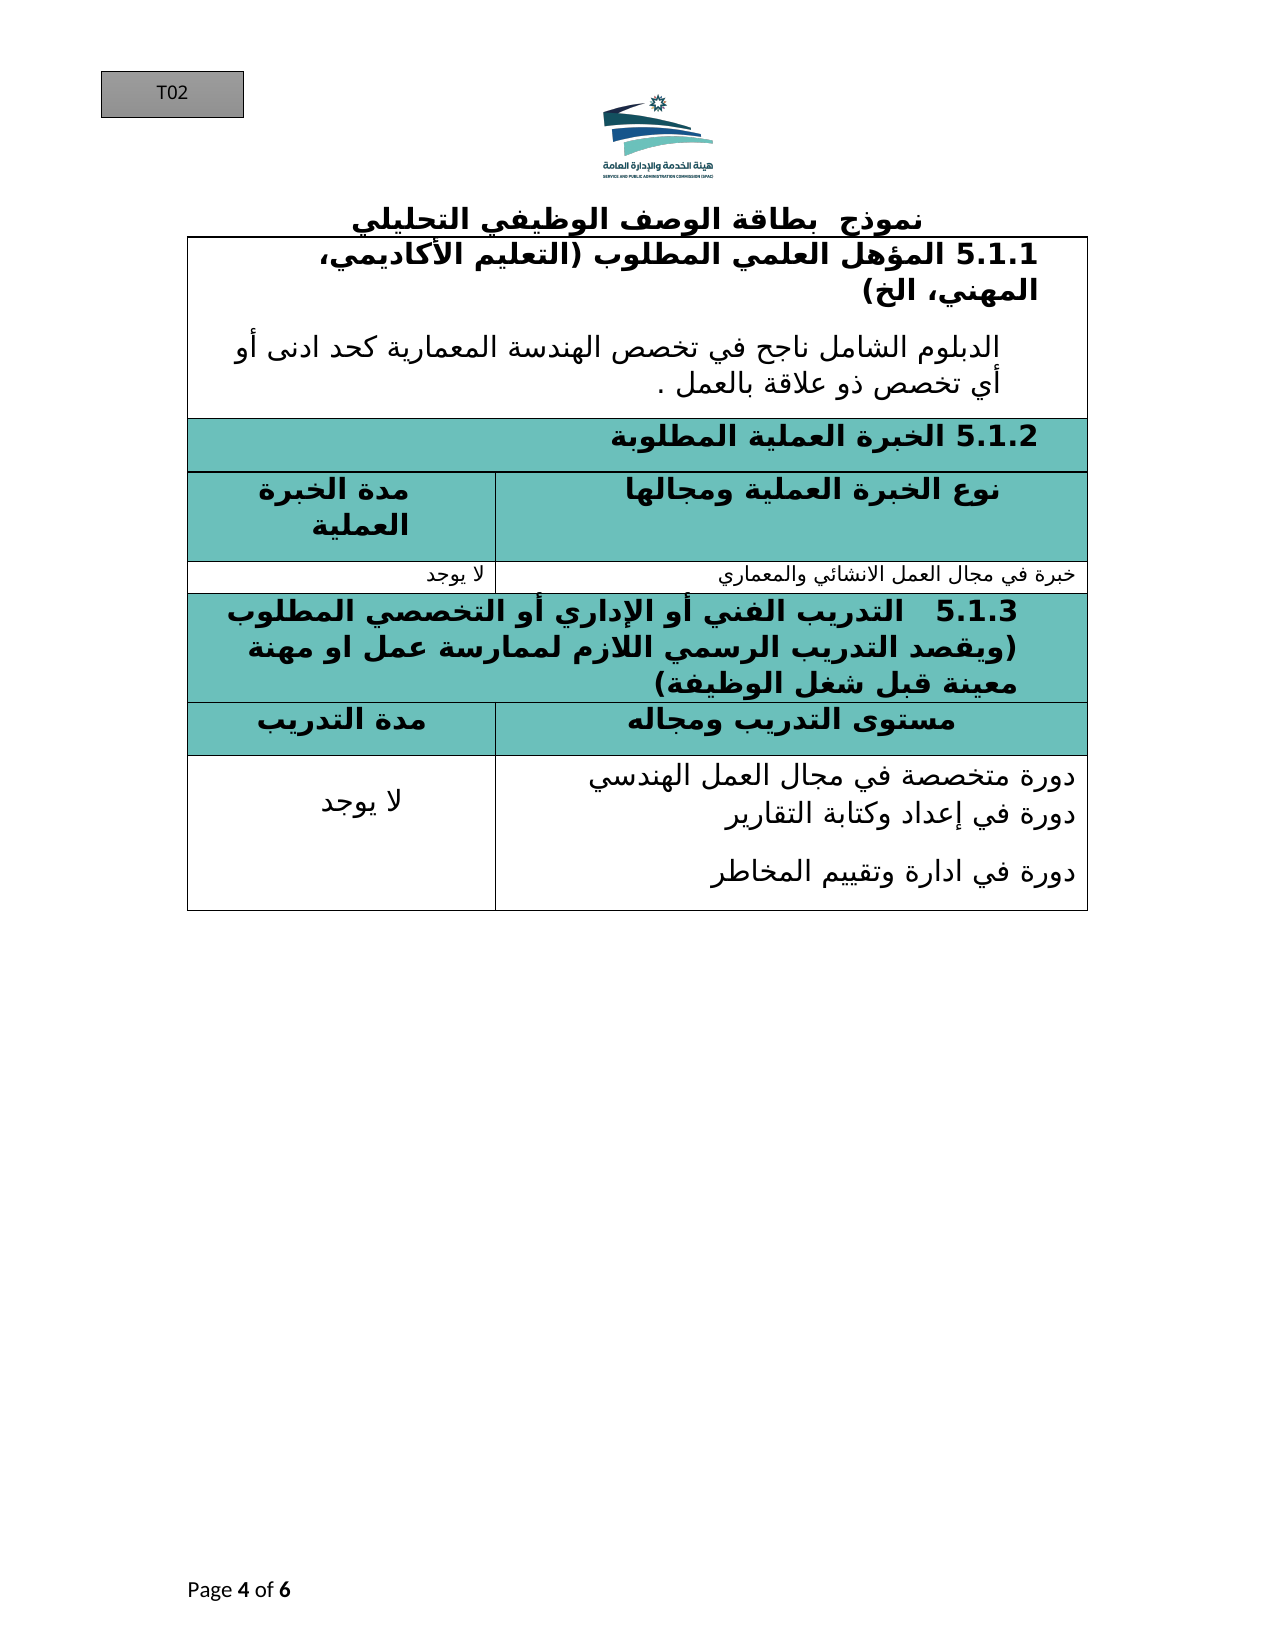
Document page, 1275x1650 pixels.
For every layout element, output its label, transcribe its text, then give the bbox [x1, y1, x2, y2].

table_cell نوع الخبرة العملية ومجالها [496, 473, 1087, 561]
table_cell 5.1.1 المؤهل العلمي المطلوب (التعليم الأكاديمي، المهني، الخ) الدبلوم الشامل ناجح في تخصص الهندسة المعمارية كحد ادنى أو أي تخصص ذو علاقة بالعمل . [188, 238, 1087, 418]
table_cell لا يوجد [188, 562, 495, 593]
picture [598, 88, 714, 183]
table_cell دورة متخصصة في مجال العمل الهندسي دورة في إعداد وكتابة التقارير دورة في ادارة وتقييم المخاطر [496, 756, 1087, 910]
table_cell 5.1.3 التدريب الفني أو الإداري أو التخصصي المطلوب (ويقصد التدريب الرسمي اللازم لممارسة عمل او مهنة معينة قبل شغل الوظيفة) [188, 594, 1087, 702]
table_cell لا يوجد [188, 756, 495, 910]
table_cell خبرة في مجال العمل الانشائي والمعماري [496, 562, 1087, 593]
table_cell مدة الخبرة العملية [188, 473, 495, 561]
table_cell مدة التدريب [188, 703, 495, 755]
table_cell 5.1.2 الخبرة العملية المطلوبة [188, 419, 1087, 471]
table_cell مستوى التدريب ومجاله [496, 703, 1087, 755]
